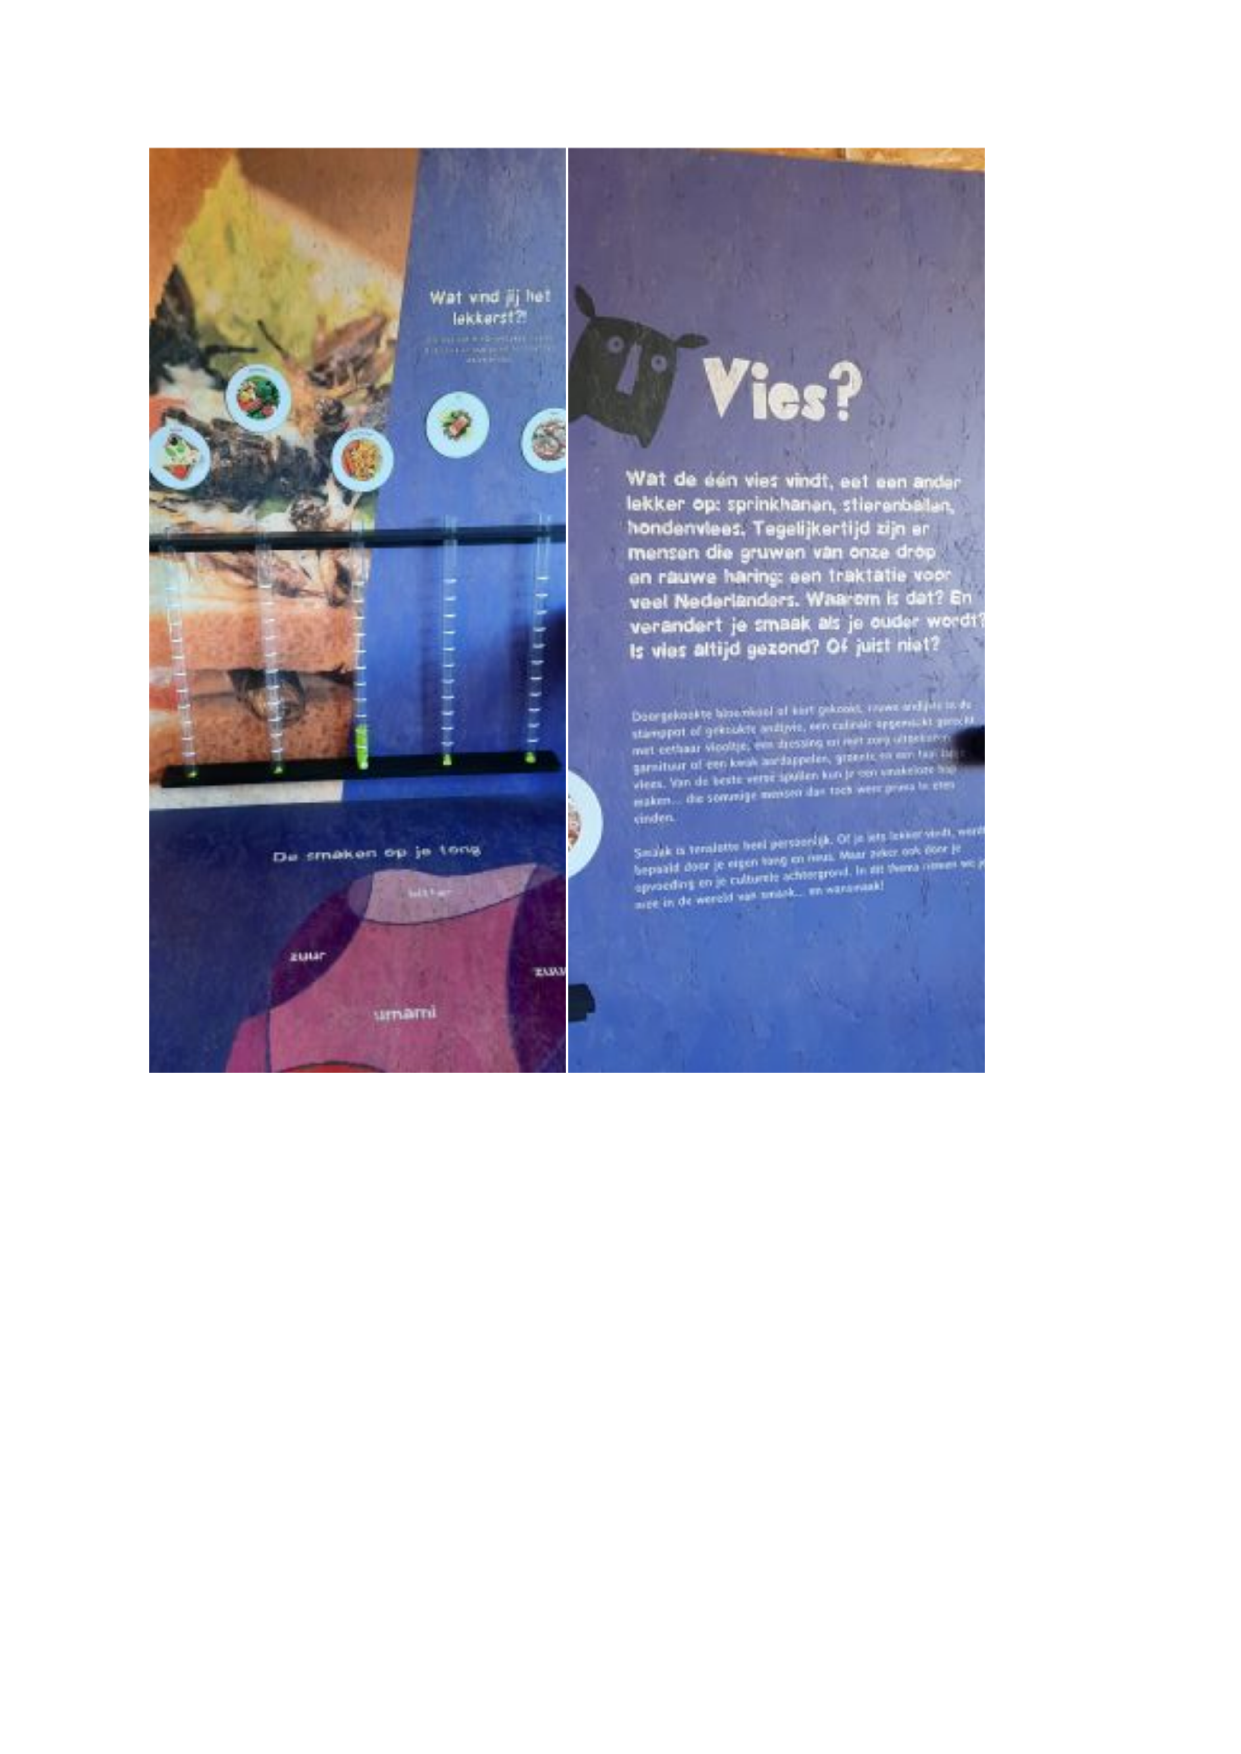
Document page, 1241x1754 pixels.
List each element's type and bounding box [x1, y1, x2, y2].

picture [569, 149, 984, 1072]
picture [150, 149, 565, 1072]
